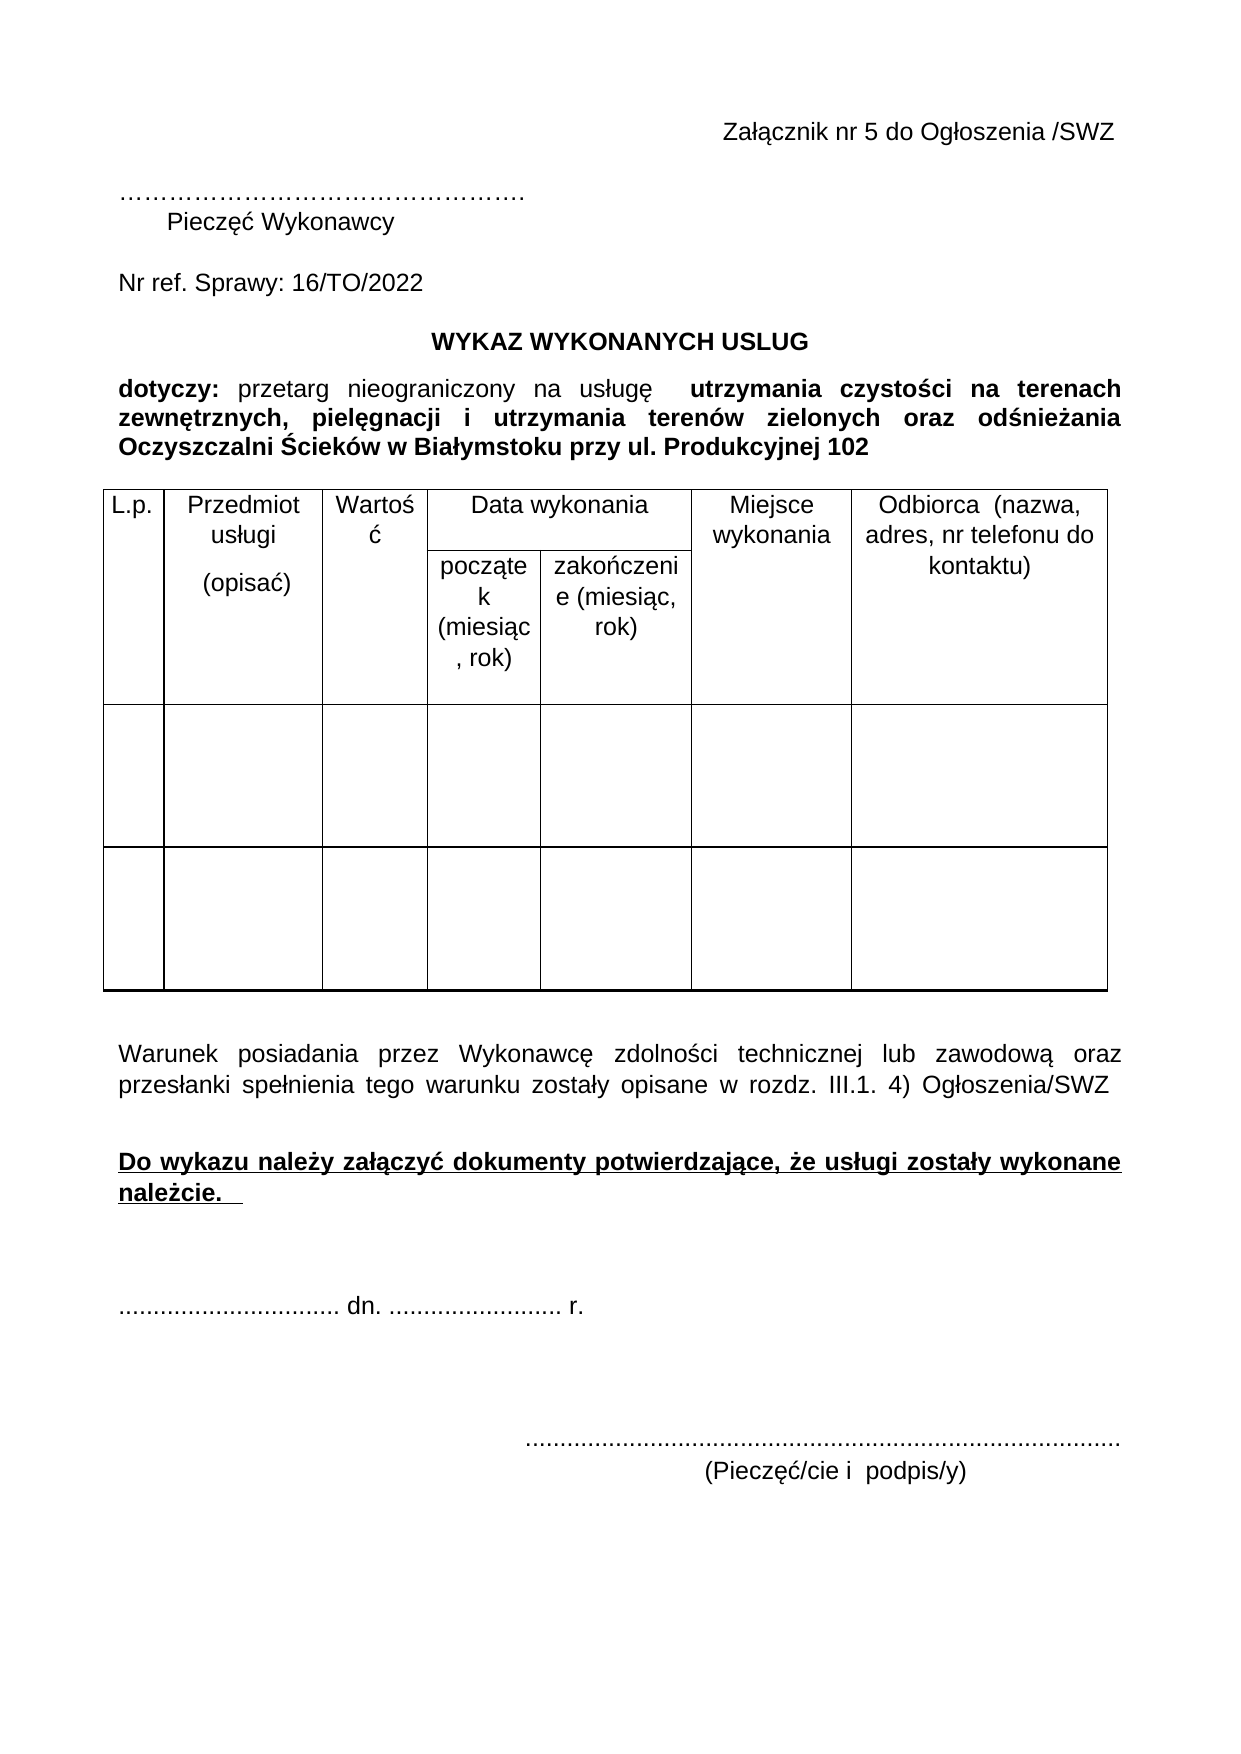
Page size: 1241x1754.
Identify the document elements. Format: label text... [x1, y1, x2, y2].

table_header Odbiorca (nazwa, adres, nr telefonu do kontaktu) [852, 490, 1107, 703]
table_cell [692, 705, 851, 846]
table_header Wartość [323, 490, 427, 703]
table_header Miejsce wykonania [692, 490, 851, 703]
text dotyczy: przetarg nieograniczony na usługę utrzymania czystości na terenach zewnętrznych, pielęgnacji i utrzymania terenów zielonych oraz odśnieżania Oczyszczalni Ścieków w Białymstoku przy ul. Produkcyjnej 102 [118, 374, 1122, 460]
text (Pieczęć/cie i podpis/y) [148, 1456, 1122, 1484]
table_header Przedmiot usługi (opisać) [165, 490, 322, 703]
text Załącznik nr 5 do Ogłoszenia /SWZ [118, 117, 1122, 146]
text Warunek posiadania przez Wykonawcę zdolności technicznej lub zawodową oraz przesłanki spełnienia tego warunku zostały opisane w rozdz. III.1. 4) Ogłoszenia/SWZ [118, 1039, 1122, 1129]
table_cell [541, 705, 691, 846]
text Nr ref. Sprawy: 16/TO/2022 [118, 268, 1122, 297]
table_cell [852, 848, 1107, 989]
table_cell [428, 848, 540, 989]
text …………………………………………. [118, 177, 1122, 205]
table_cell [104, 848, 163, 989]
table_cell [323, 705, 427, 846]
text Pieczęć Wykonawcy [118, 207, 1122, 236]
table_cell [104, 705, 163, 846]
text WYKAZ WYKONANYCH USLUG [118, 327, 1122, 356]
table_cell [165, 848, 322, 989]
table_cell [428, 705, 540, 846]
text ...................................................................................... [369, 1423, 1122, 1452]
table_cell [852, 705, 1107, 846]
table_cell [692, 848, 851, 989]
text ................................ dn. ......................... r. [118, 1291, 1122, 1319]
table_header L.p. [104, 490, 163, 703]
text Do wykazu należy załączyć dokumenty potwierdzające, że usługi zostały wykonane należcie. [118, 1173, 1122, 1206]
table_cell zakończenie (miesiąc, rok) [541, 551, 691, 703]
table_cell początek (miesiąc, rok) [428, 551, 540, 703]
text Do wykazu należy załączyć dokumenty potwierdzające, że usługi zostały wykonane należcie. [118, 1147, 1122, 1172]
table_cell [165, 705, 322, 846]
table_cell [323, 848, 427, 989]
table_cell [541, 848, 691, 989]
table_header Data wykonania [428, 490, 691, 550]
